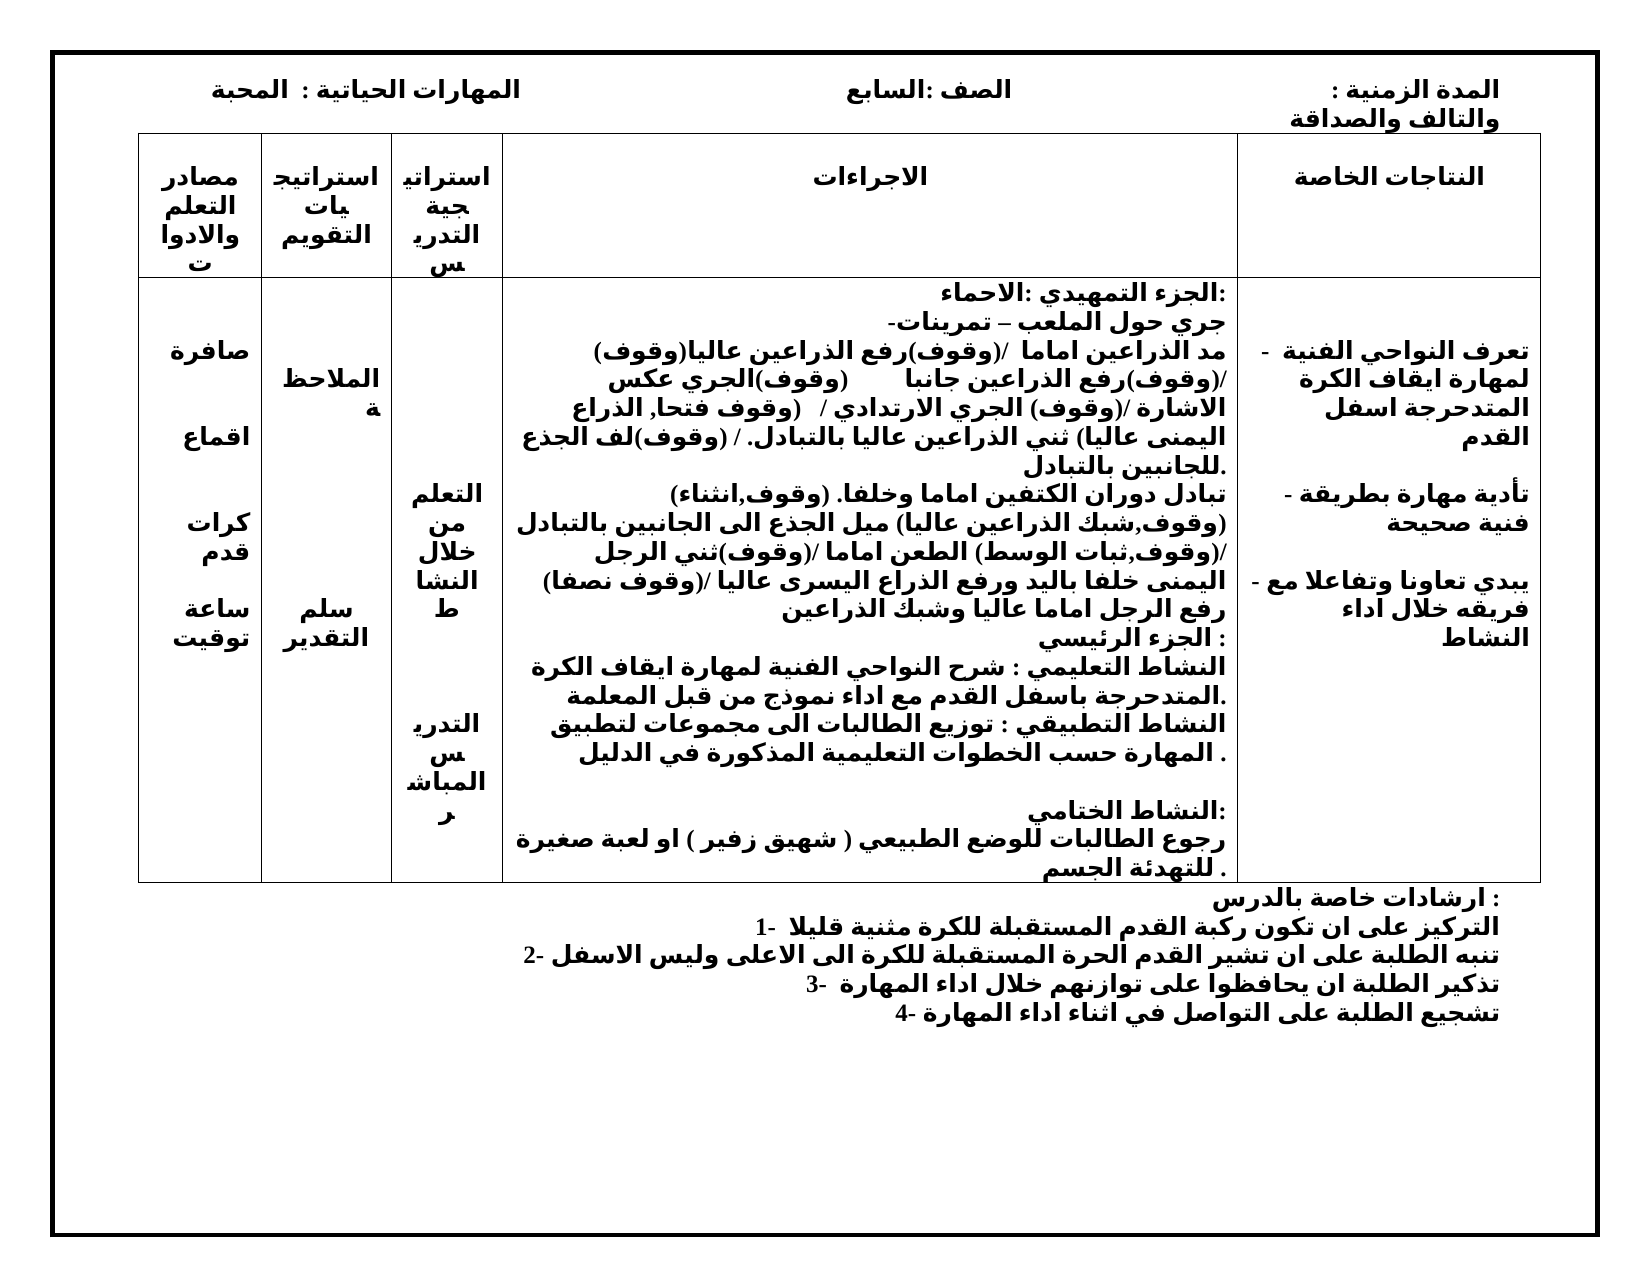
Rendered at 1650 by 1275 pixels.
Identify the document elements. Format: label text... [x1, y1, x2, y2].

table_cell الجزء التمهيدي :الاحماء: -جري حول الملعب – تمرينات (وقوف)مد الذراعين اماما /(وقوف)رفع الذراعين عاليا /(وقوف)رفع الذراعين جانبا (وقوف)الجري عكس الاشارة /(وقوف) الجري الارتدادي / (وقوف فتحا, الذراع اليمنى عاليا) ثني الذراعين عاليا بالتبادل. / (وقوف)لف الجذع للجانبين بالتبادل. (وقوف,انثناء) تبادل دوران الكتفين اماما وخلفا. (وقوف,شبك الذراعين عاليا) ميل الجذع الى الجانبين بالتبادل /(وقوف,ثبات الوسط) الطعن اماما /(وقوف)ثني الرجل اليمنى خلفا باليد ورفع الذراع اليسرى عاليا /(وقوف نصفا) رفع الرجل اماما عاليا وشبك الذراعين الجزء الرئيسي : النشاط التعليمي : شرح النواحي الفنية لمهارة ايقاف الكرة المتدحرجة باسفل القدم مع اداء نموذج من قبل المعلمة. النشاط التطبيقي : توزيع الطالبات الى مجموعات لتطبيق المهارة حسب الخطوات التعليمية المذكورة في الدليل . النشاط الختامي: رجوع الطالبات للوضع الطبيعي ( شهيق زفير ) او لعبة صغيرة للتهدئة الجسم . [503, 278, 1237, 882]
table_cell التعلم من خلال النشاط التدريس المباشر [392, 278, 502, 882]
text 1- التركيز على ان تكون ركبة القدم المستقبلة للكرة مثنية قليلا [150, 912, 1500, 941]
text ارشادات خاصة بالدرس : [150, 883, 1500, 912]
table_cell صافرة اقماع كرات قدم ساعة توقيت [139, 278, 261, 882]
table_header الاجراءات [503, 134, 1237, 277]
table_cell - تعرف النواحي الفنية لمهارة ايقاف الكرة المتدحرجة اسفل القدم - تأدية مهارة بطريقة فنية صحيحة - يبدي تعاونا وتفاعلا مع فريقه خلال اداء النشاط [1238, 278, 1540, 882]
text المدة الزمنية : الصف :السابع المهارات الحياتية : المحبة والتالف والصداقة [150, 75, 1500, 132]
table_header مصادر التعلم والادوات [139, 134, 261, 277]
text 3- تذكير الطلبة ان يحافظوا على توازنهم خلال اداء المهارة [150, 969, 1500, 998]
table_header استراتيجية التدريس [392, 134, 502, 277]
text 2- تنبه الطلبة على ان تشير القدم الحرة المستقبلة للكرة الى الاعلى وليس الاسفل [150, 941, 1500, 969]
table_cell الملاحظة سلم التقدير [262, 278, 391, 882]
table_header استراتيجيات التقويم [262, 134, 391, 277]
text 4- تشجيع الطلبة على التواصل في اثناء اداء المهارة [150, 998, 1500, 1027]
table_header النتاجات الخاصة [1238, 134, 1540, 277]
